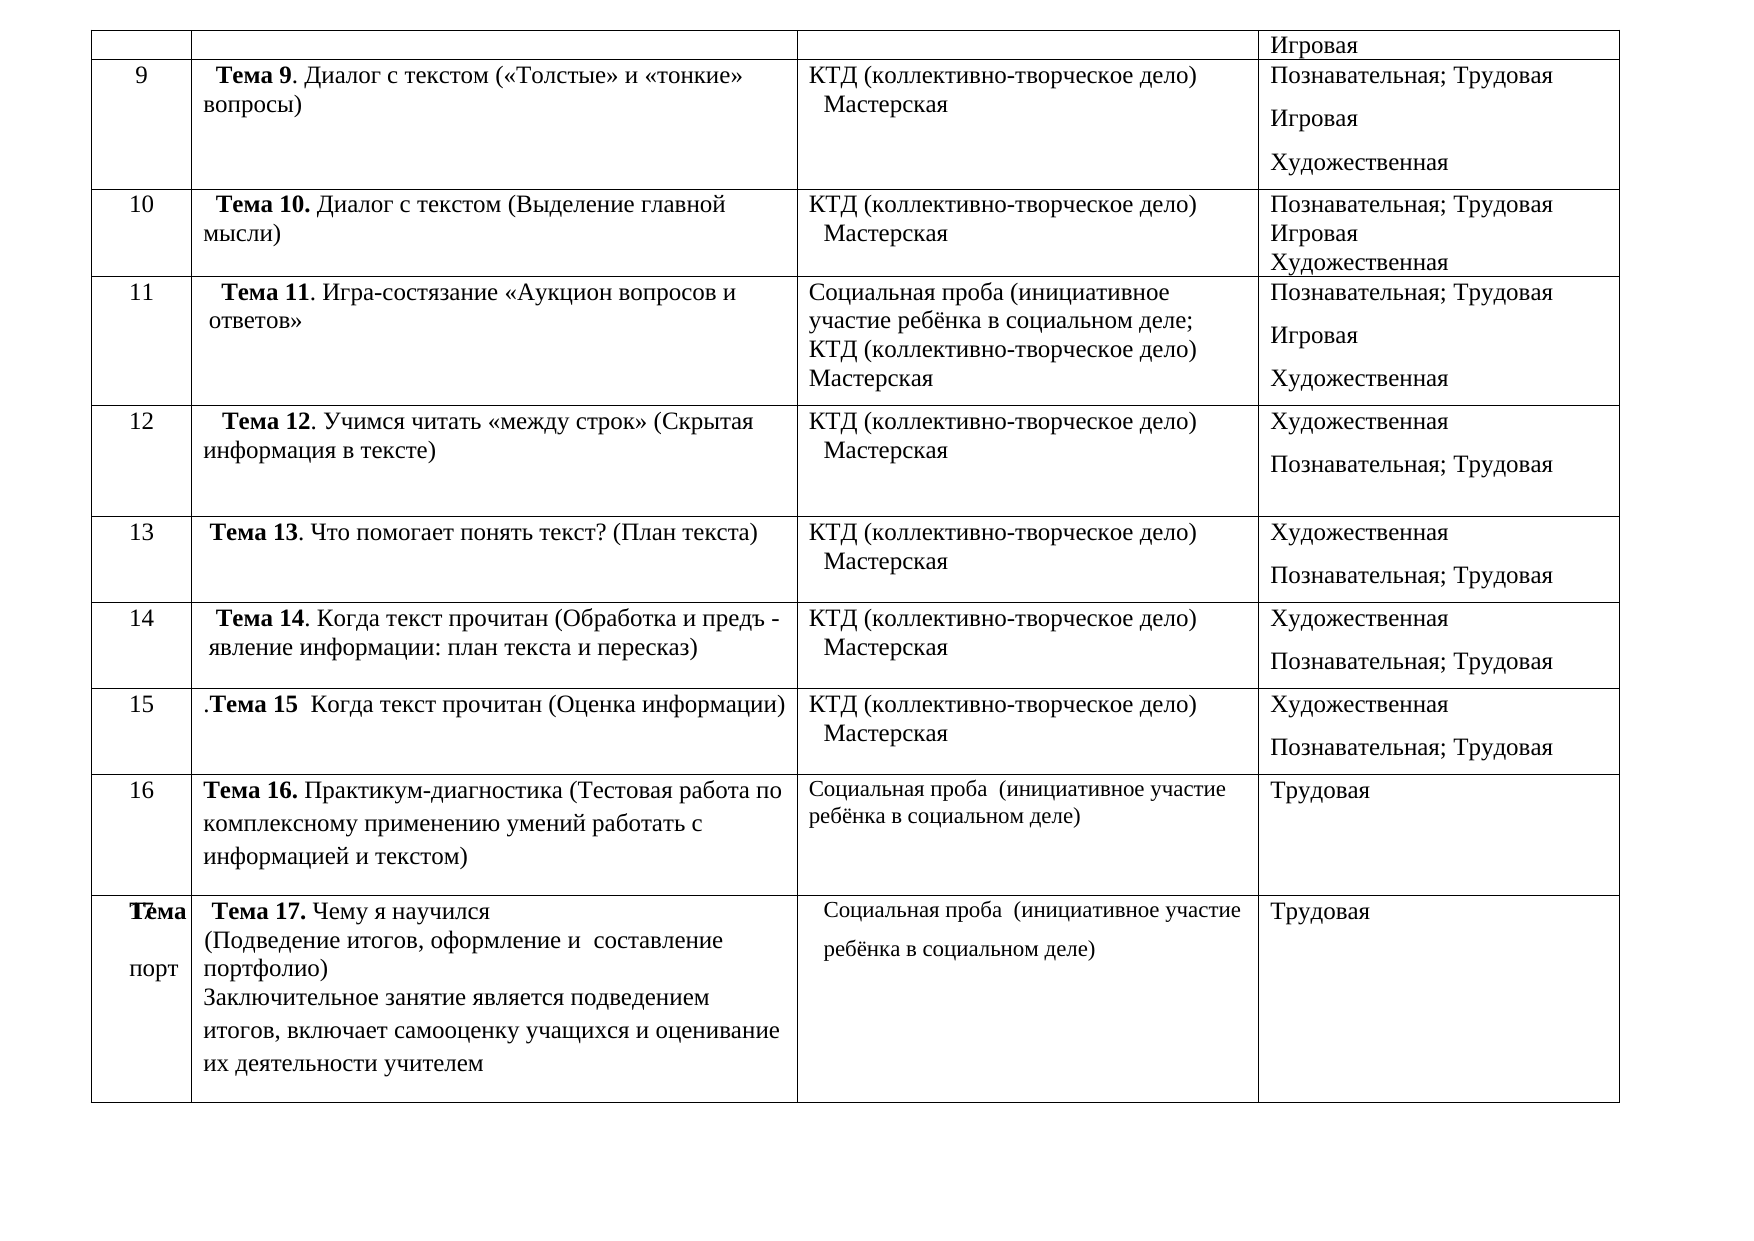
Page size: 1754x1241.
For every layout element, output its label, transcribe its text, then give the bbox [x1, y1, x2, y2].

table_cell Тема 12. Учимся читать «между строк» (Скрытая информация в тексте) [192, 406, 797, 516]
table_cell Художественная Познавательная; Трудовая [1259, 406, 1619, 516]
table_cell .Тема 15 Когда текст прочитан (Оценка информации) [192, 689, 797, 774]
table_cell Тема 9. Диалог с текстом («Толстые» и «тонкие» вопросы) [192, 60, 797, 188]
table_cell Социальная проба (инициативное участие ребёнка в социальном деле; КТД (коллективно-творческое дело) Мастерская [798, 277, 1258, 405]
table_cell Тема Тема 17. Чему я научился (Подведение итогов, оформление и составление порт портфолио) Заключительное занятие является подведением итогов, включает самооценку учащихся и оценивание их деятельности учителем [192, 896, 797, 1102]
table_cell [1259, 31, 1619, 59]
table_cell 14 [92, 603, 191, 688]
table_cell 9 [92, 60, 191, 188]
table_cell [798, 31, 1258, 59]
table_cell Художественная Познавательная; Трудовая [1259, 517, 1619, 602]
table_cell КТД (коллективно-творческое дело) Мастерская [798, 689, 1258, 774]
table_cell Тема 13. Что помогает понять текст? (План текста) [192, 517, 797, 602]
table_cell Художественная Познавательная; Трудовая [1259, 689, 1619, 774]
table_cell Трудовая [1259, 775, 1619, 895]
table_cell Тема 16. Практикум-диагностика (Тестовая работа по комплексному применению умений работать с информацией и текстом) [192, 775, 797, 895]
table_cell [798, 60, 1258, 188]
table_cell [798, 190, 1258, 276]
table_cell Тема 14. Когда текст прочитан (Обработка и предъ - явление информации: план текста и пересказ) [192, 603, 797, 688]
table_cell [1259, 190, 1619, 276]
table_cell 17 [92, 896, 191, 1102]
table_cell Познавательная; Трудовая Игровая Художественная [1259, 277, 1619, 405]
table_cell 13 [92, 517, 191, 602]
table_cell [1259, 60, 1619, 188]
table_cell Художественная Познавательная; Трудовая [1259, 603, 1619, 688]
table_cell КТД (коллективно-творческое дело) Мастерская [798, 406, 1258, 516]
table_cell 16 [92, 775, 191, 895]
table_cell 10 [92, 190, 191, 276]
table_cell 12 [92, 406, 191, 516]
table_cell 15 [92, 689, 191, 774]
table_cell Трудовая [1259, 896, 1619, 1102]
table_cell КТД (коллективно-творческое дело) Мастерская [798, 517, 1258, 602]
table_cell 11 [92, 277, 191, 405]
table_cell Тема 10. Диалог с текстом (Выделение главной мысли) [192, 190, 797, 276]
table_cell Социальная проба (инициативное участие ребёнка в социальном деле) [798, 775, 1258, 895]
table_cell 8 [92, 31, 191, 59]
table_cell КТД (коллективно-творческое дело) Мастерская [798, 603, 1258, 688]
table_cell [192, 31, 797, 59]
table_cell Тема 11. Игра-состязание «Аукцион вопросов и ответов» [192, 277, 797, 405]
table_cell Социальная проба (инициативное участие ребёнка в социальном деле) [798, 896, 1258, 1102]
